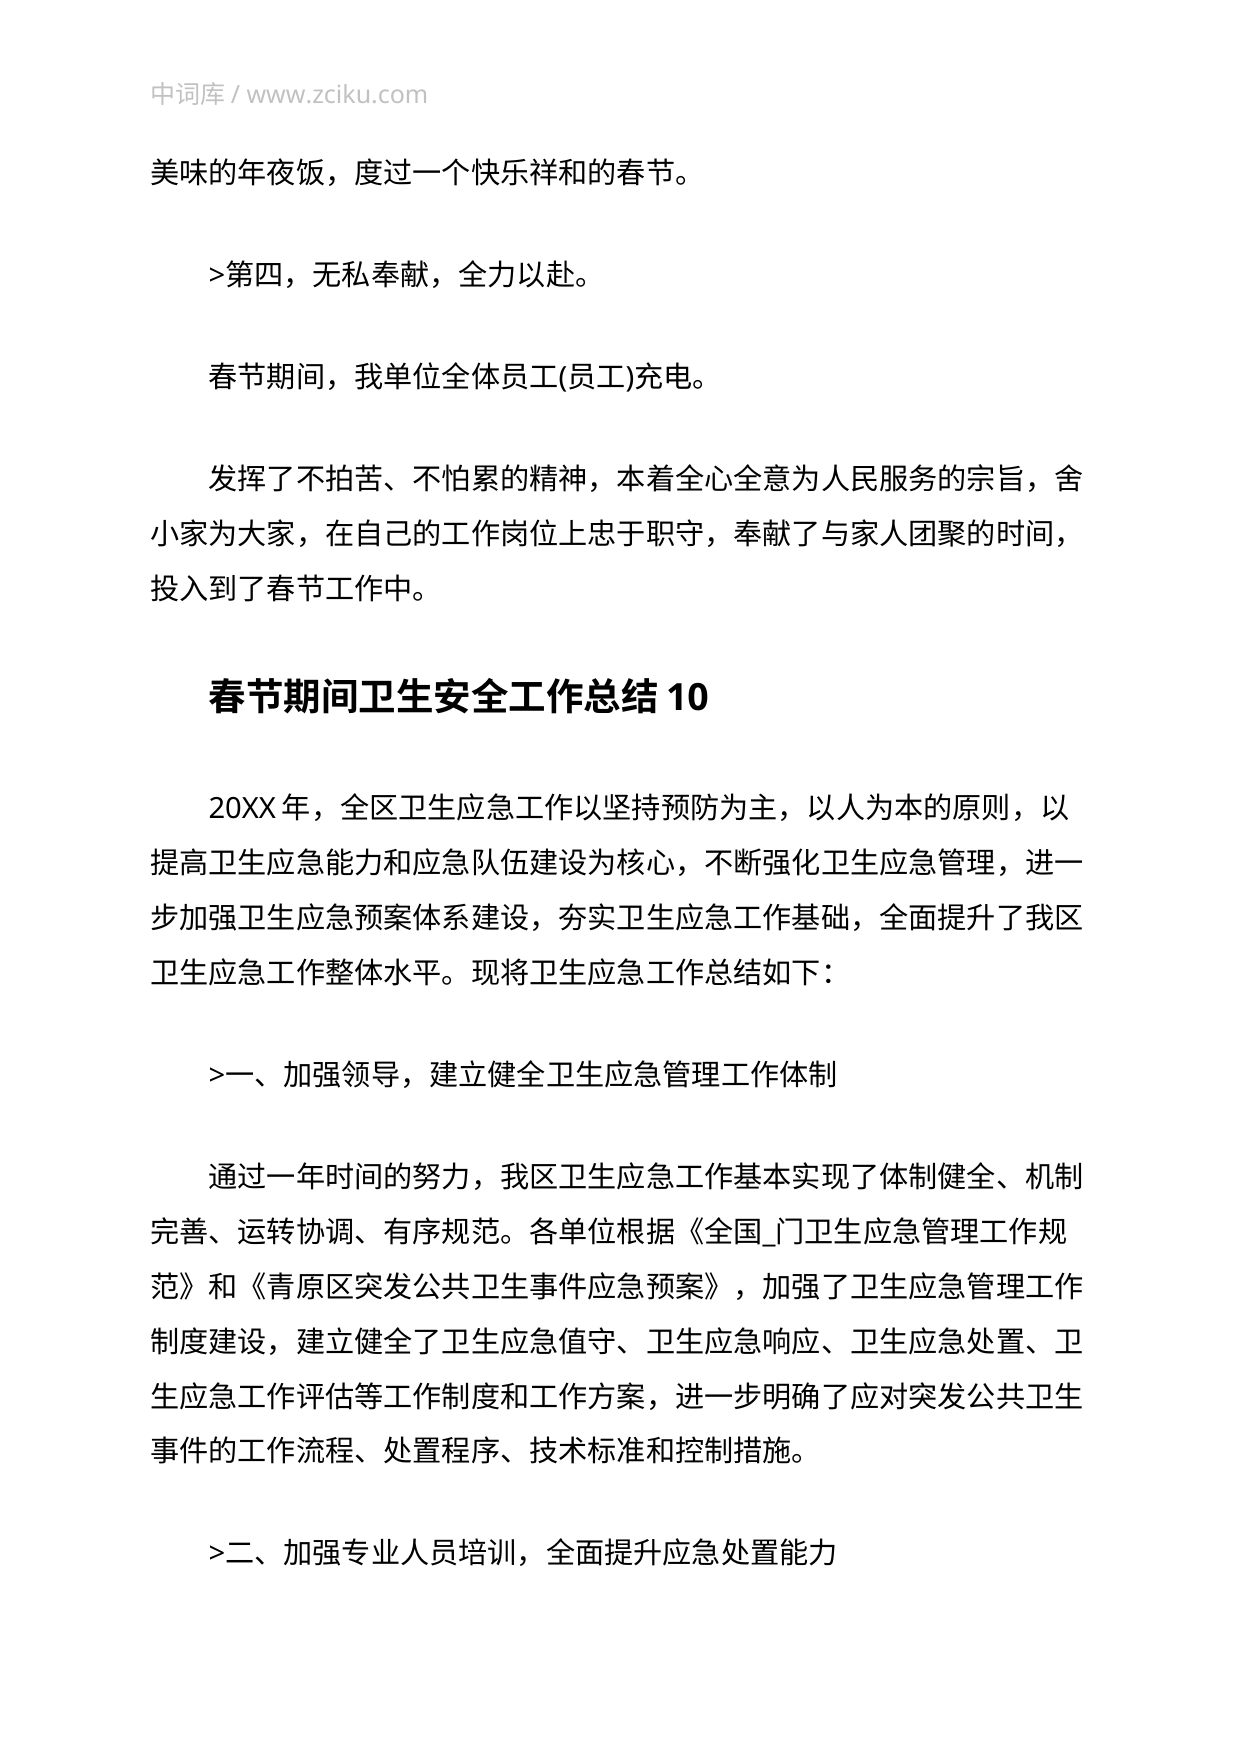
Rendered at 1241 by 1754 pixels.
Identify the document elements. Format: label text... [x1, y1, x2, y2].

text >第四，无私奉献，全力以赴。 [150, 252, 1090, 294]
text 发挥了不拍苦、不怕累的精神，本着全心全意为人民服务的宗旨，舍小家为大家，在自己的工作岗位上忠于职守，奉献了与家人团聚的时间，投入到了春节工作中。 [150, 456, 1090, 608]
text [150, 150, 1090, 192]
text 20XX年，全区卫生应急工作以坚持预防为主，以人为本的原则，以提高卫生应急能力和应急队伍建设为核心，不断强化卫生应急管理，进一步加强卫生应急预案体系建设，夯实卫生应急工作基础，全面提升了我区卫生应急工作整体水平。现将卫生应急工作总结如下： [150, 785, 1090, 992]
text 通过一年时间的努力，我区卫生应急工作基本实现了体制健全、机制完善、运转协调、有序规范。各单位根据《全国_门卫生应急管理工作规范》和《青原区突发公共卫生事件应急预案》，加强了卫生应急管理工作制度建设，建立健全了卫生应急值守、卫生应急响应、卫生应急处置、卫生应急工作评估等工作制度和工作方案，进一步明确了应对突发公共卫生事件的工作流程、处置程序、技术标准和控制措施。 [150, 1153, 1090, 1470]
text 春节期间，我单位全体员工(员工)充电。 [150, 354, 1090, 396]
text 春节期间卫生安全工作总结10 [150, 667, 1090, 722]
text >一、加强领导，建立健全卫生应急管理工作体制 [150, 1051, 1090, 1094]
text >二、加强专业人员培训，全面提升应急处置能力 [150, 1530, 1090, 1572]
